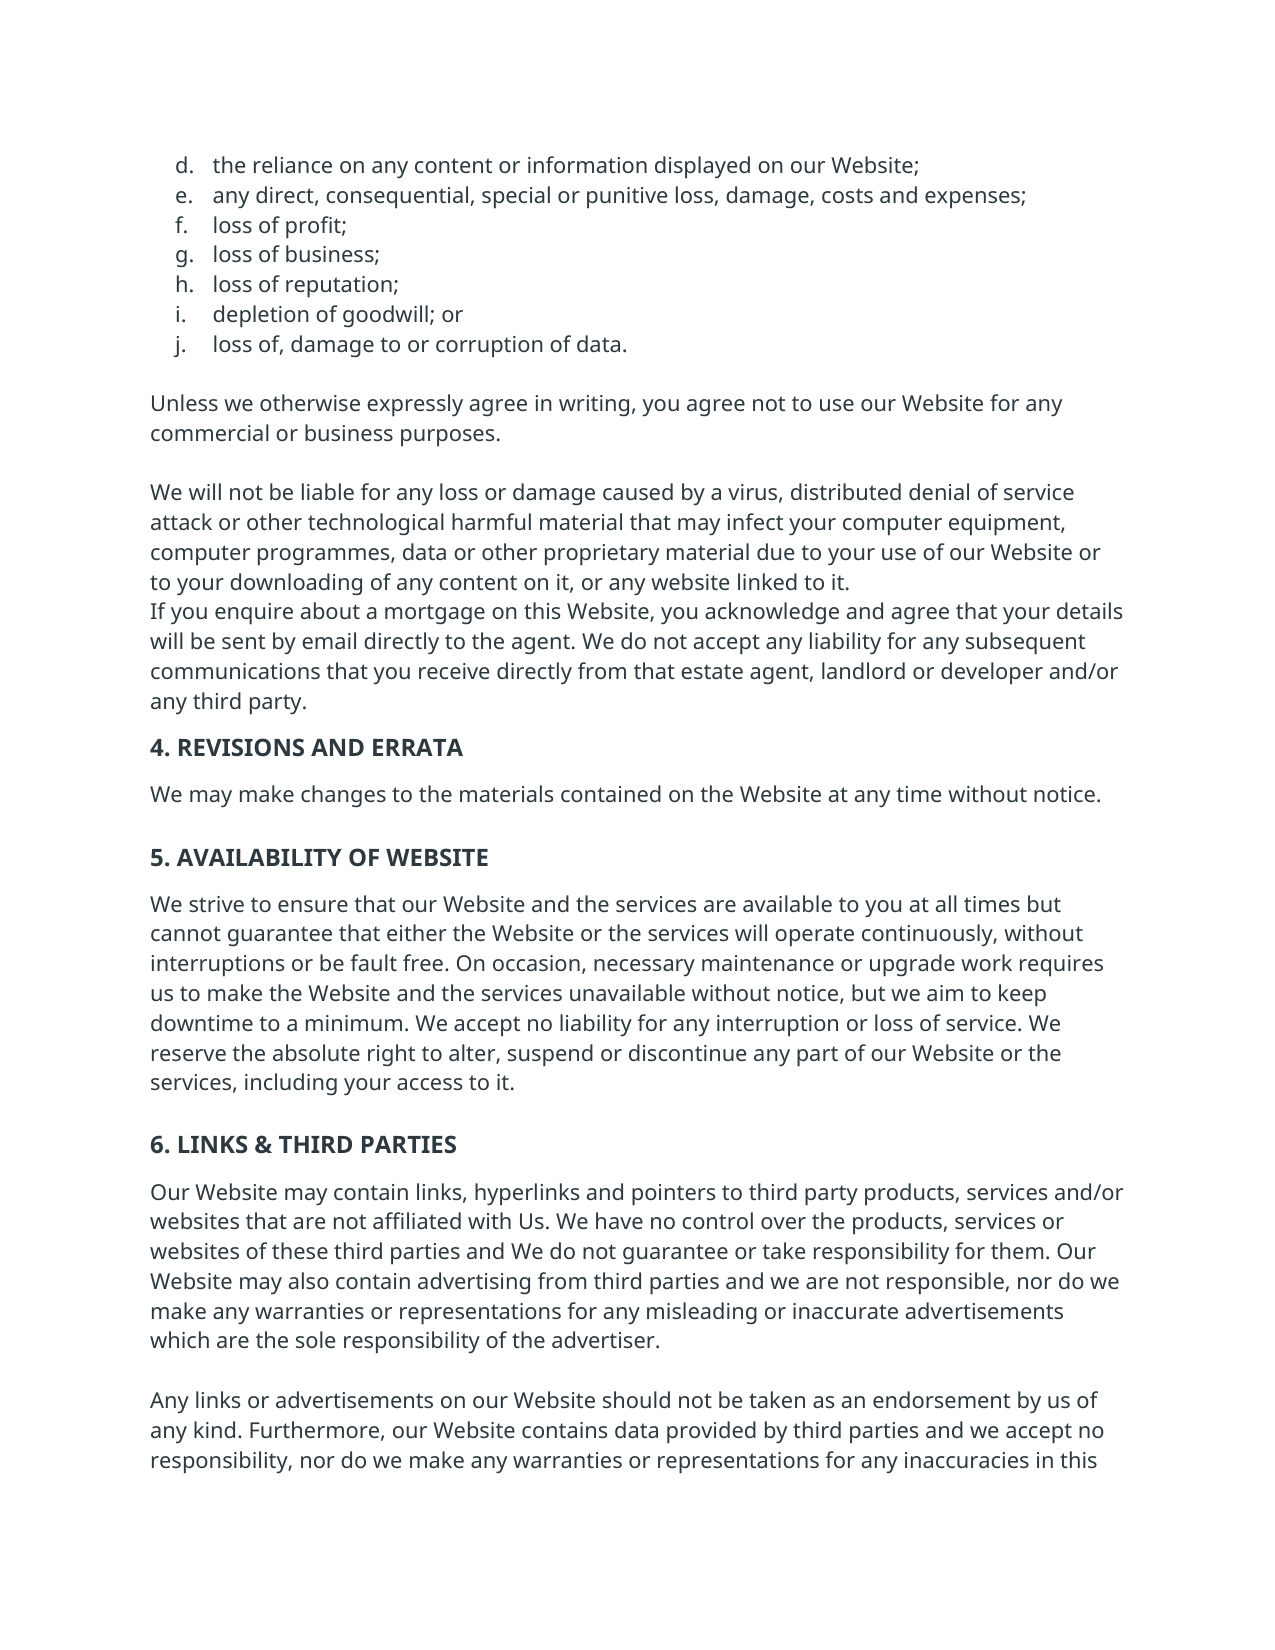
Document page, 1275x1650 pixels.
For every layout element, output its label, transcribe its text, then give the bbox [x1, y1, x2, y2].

list the reliance on any content or information displayed on our Website; [175, 150, 1125, 180]
list loss of reputation; [175, 269, 1125, 299]
text 5. AVAILABILITY OF WEBSITE [150, 840, 1125, 873]
text We may make changes to the materials contained on the Website at any time without notice. [150, 779, 1125, 809]
text Unless we otherwise expressly agree in writing, you agree not to use our Website for any commercial or business purposes. [150, 388, 1125, 447]
list loss of business; [175, 239, 1125, 269]
text We will not be liable for any loss or damage caused by a virus, distributed denial of service attack or other technological harmful material that may infect your computer equipment, computer programmes, data or other proprietary material due to your use of our Website or to your downloading of any content on it, or any website linked to it. [150, 447, 1125, 596]
text We strive to ensure that our Website and the services are available to you at all times but cannot guarantee that either the Website or the services will operate continuously, without interruptions or be fault free. On occasion, necessary maintenance or upgrade work requires us to make the Website and the services unavailable without notice, but we aim to keep downtime to a minimum. We accept no liability for any interruption or loss of service. We reserve the absolute right to alter, suspend or discontinue any part of our Website or the services, including your access to it. [150, 888, 1125, 1097]
text 4. REVISIONS AND ERRATA [150, 731, 1125, 764]
list loss of profit; [175, 209, 1125, 239]
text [150, 1177, 1125, 1474]
text If you enquire about a mortgage on this Website, you acknowledge and agree that your details will be sent by email directly to the agent. We do not accept any liability for any subsequent communications that you receive directly from that estate agent, landlord or developer and/or any third party. [150, 596, 1125, 715]
list any direct, consequential, special or punitive loss, damage, costs and expenses; [175, 180, 1125, 209]
text 6. LINKS & THIRD PARTIES [150, 1128, 1125, 1161]
list depletion of goodwill; or [175, 299, 1125, 329]
list loss of, damage to or corruption of data. [175, 329, 1125, 358]
